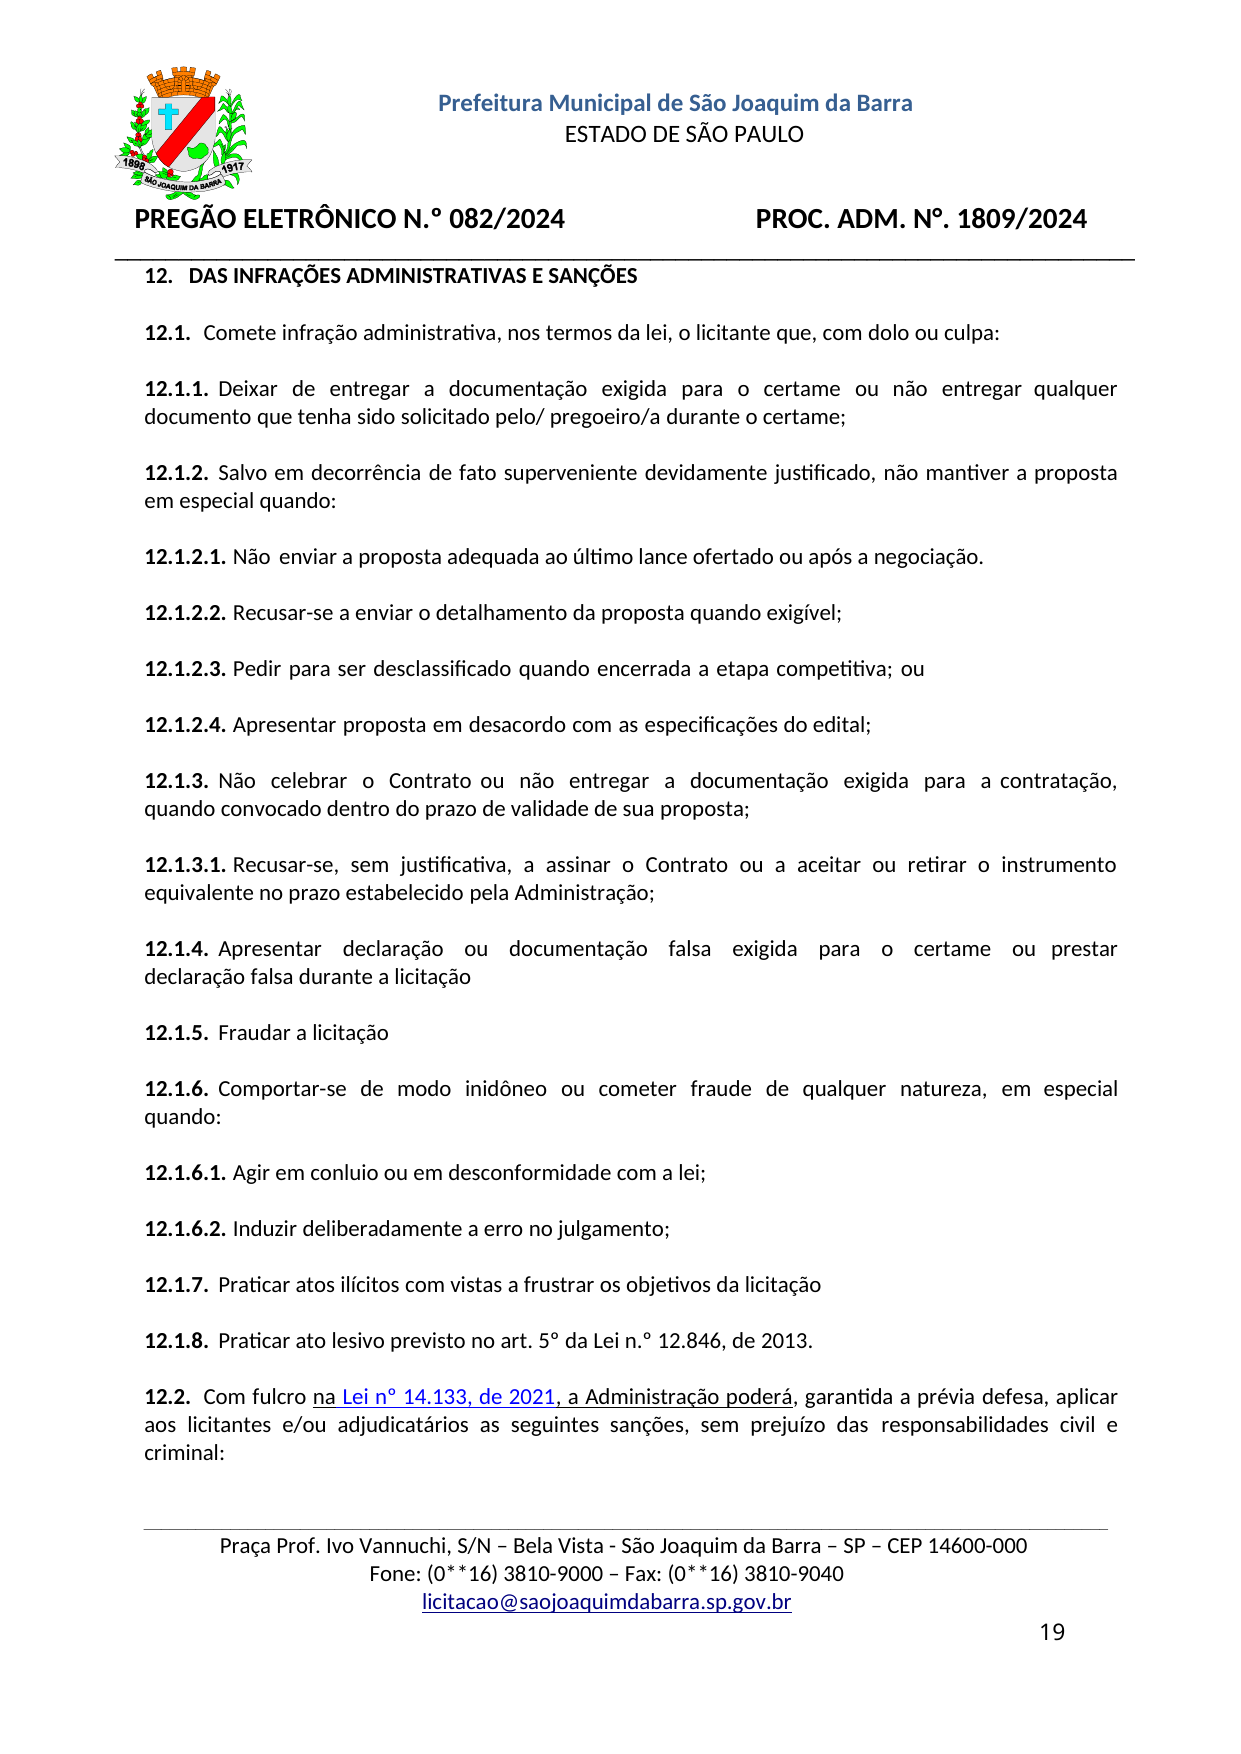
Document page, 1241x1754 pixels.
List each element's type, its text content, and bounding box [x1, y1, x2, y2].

list Comete infração administrativa, nos termos da lei, o licitante que, com dolo ou culpa: [144, 318, 1118, 346]
list Não celebrar o Contrato ou não entregar a documentação exigida para a contratação, quando convocado dentro do prazo de validade de sua proposta; [144, 766, 1118, 822]
list Apresentar declaração ou documentação falsa exigida para o certame ou prestar declaração falsa durante a licitação [144, 934, 1118, 990]
list Apresentar proposta em desacordo com as especificações do edital; [144, 710, 1118, 738]
list Comportar-se de modo inidôneo ou cometer fraude de qualquer natureza, em especial quando: [144, 1074, 1118, 1130]
list Não enviar a proposta adequada ao último lance ofertado ou após a negociação. [144, 542, 1118, 570]
subtitle DAS INFRAÇÕES ADMINISTRATIVAS E SANÇÕES [144, 262, 1065, 290]
list Praticar atos ilícitos com vistas a frustrar os objetivos da licitação [144, 1270, 1118, 1298]
list Recusar-se a enviar o detalhamento da proposta quando exigível; [144, 598, 1118, 626]
list Com fulcro na Lei nº 14.133, de 2021, a Administração poderá, garantida a prévia defesa, aplicar aos licitantes e/ou adjudicatários as seguintes sanções, sem prejuízo das responsabilidades civil e criminal: [144, 1382, 1118, 1467]
list Agir em conluio ou em desconformidade com a lei; [144, 1158, 1118, 1186]
list Recusar-se, sem justificativa, a assinar o Contrato ou a aceitar ou retirar o instrumento equivalente no prazo estabelecido pela Administração; [144, 850, 1118, 906]
list Salvo em decorrência de fato superveniente devidamente justificado, não mantiver a proposta em especial quando: [144, 458, 1118, 514]
list Fraudar a licitação [144, 1018, 1118, 1046]
list Deixar de entregar a documentação exigida para o certame ou não entregar qualquer documento que tenha sido solicitado pelo/ pregoeiro/a durante o certame; [144, 374, 1118, 430]
list Pedir para ser desclassificado quando encerrada a etapa competitiva; ou [144, 654, 1118, 682]
list Induzir deliberadamente a erro no julgamento; [144, 1214, 1118, 1242]
list Praticar ato lesivo previsto no art. 5º da Lei n.º 12.846, de 2013. [144, 1326, 1118, 1354]
